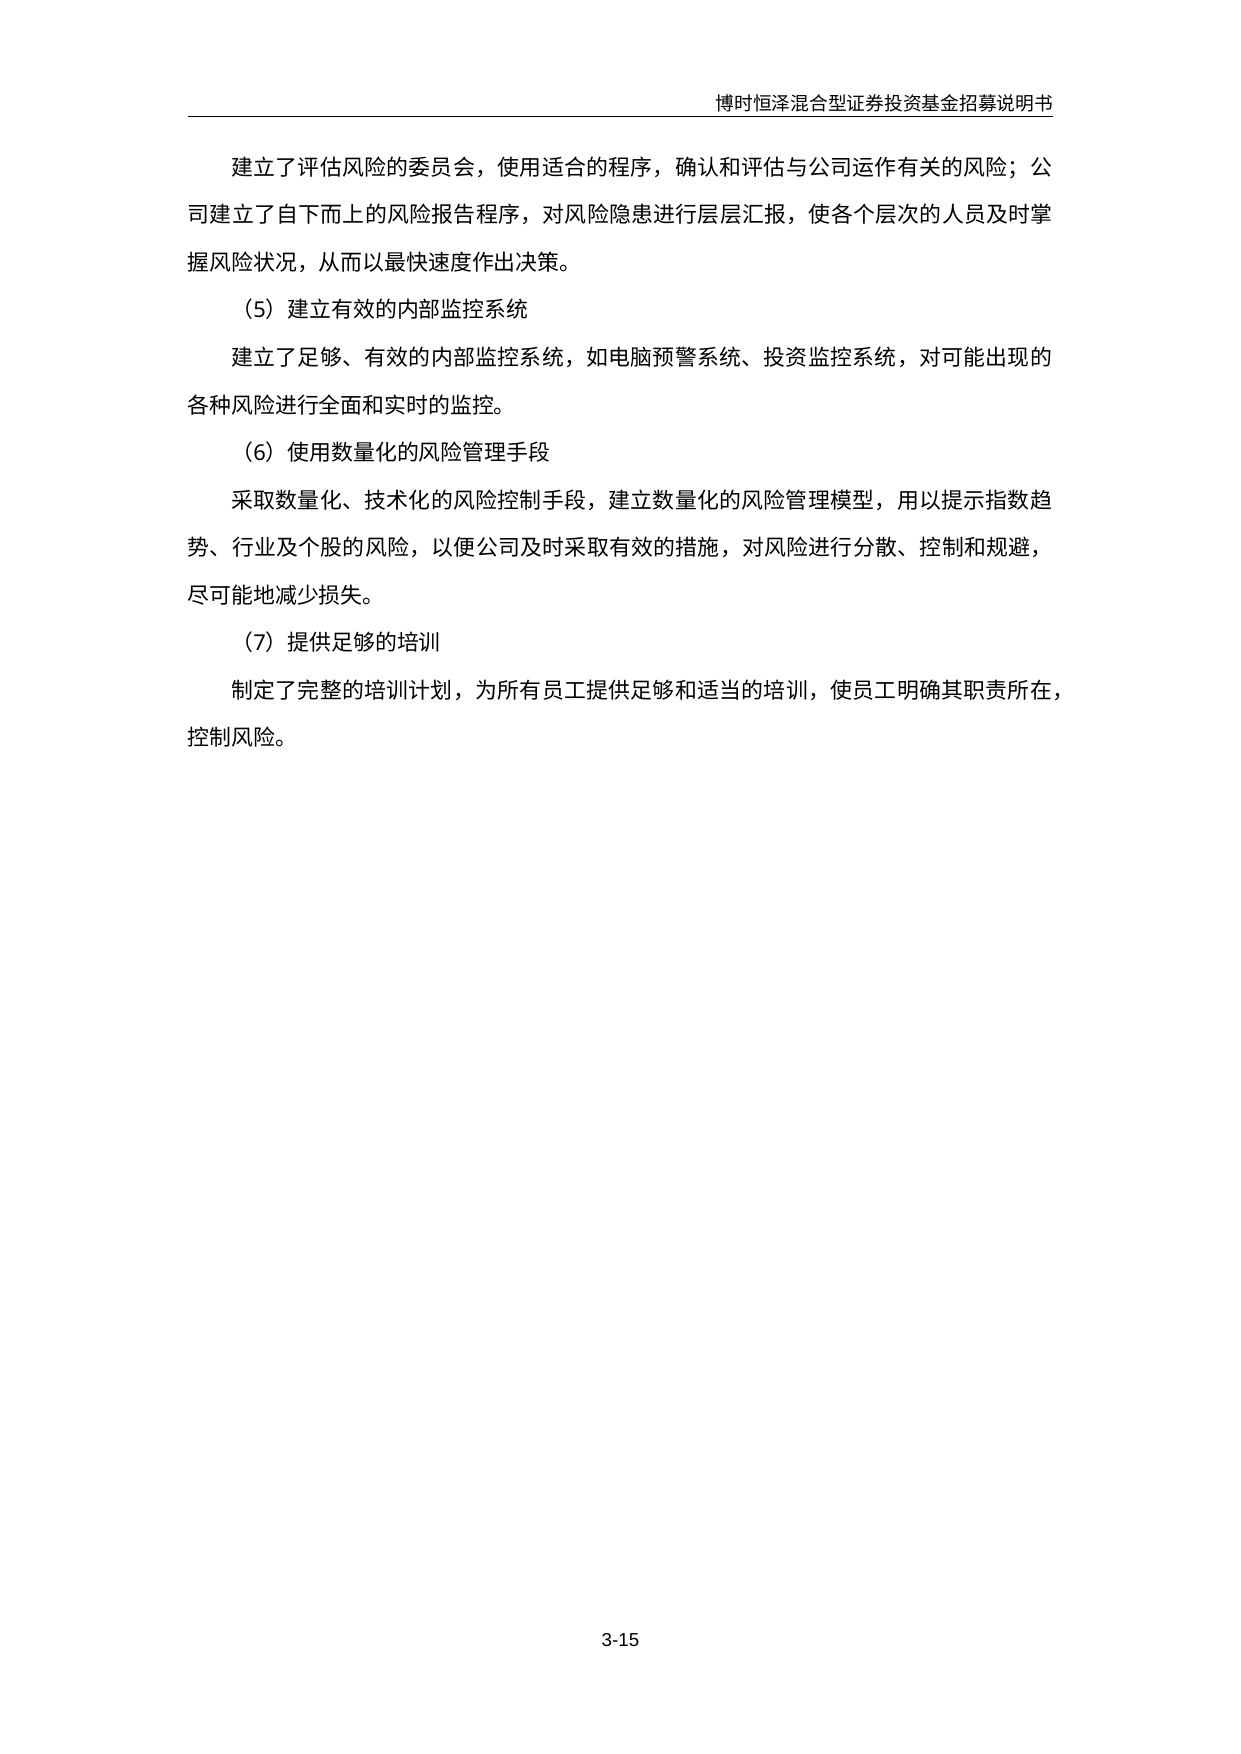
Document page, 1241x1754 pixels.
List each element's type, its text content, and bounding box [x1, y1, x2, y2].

text （6）使用数量化的风险管理手段 [187, 435, 1053, 467]
text 采取数量化、技术化的风险控制手段，建立数量化的风险管理模型，用以提示指数趋势、行业及个股的风险，以便公司及时采取有效的措施，对风险进行分散、控制和规避，尽可能地减少损失。 [187, 483, 1053, 609]
text （5）建立有效的内部监控系统 [187, 292, 1053, 324]
text 建立了足够、有效的内部监控系统，如电脑预警系统、投资监控系统，对可能出现的各种风险进行全面和实时的监控。 [187, 340, 1053, 419]
text 制定了完整的培训计划，为所有员工提供足够和适当的培训，使员工明确其职责所在，控制风险。 [187, 673, 1053, 752]
text 建立了评估风险的委员会，使用适合的程序，确认和评估与公司运作有关的风险；公司建立了自下而上的风险报告程序，对风险隐患进行层层汇报，使各个层次的人员及时掌握风险状况，从而以最快速度作出决策。 [187, 150, 1053, 277]
text （7）提供足够的培训 [187, 625, 1053, 657]
